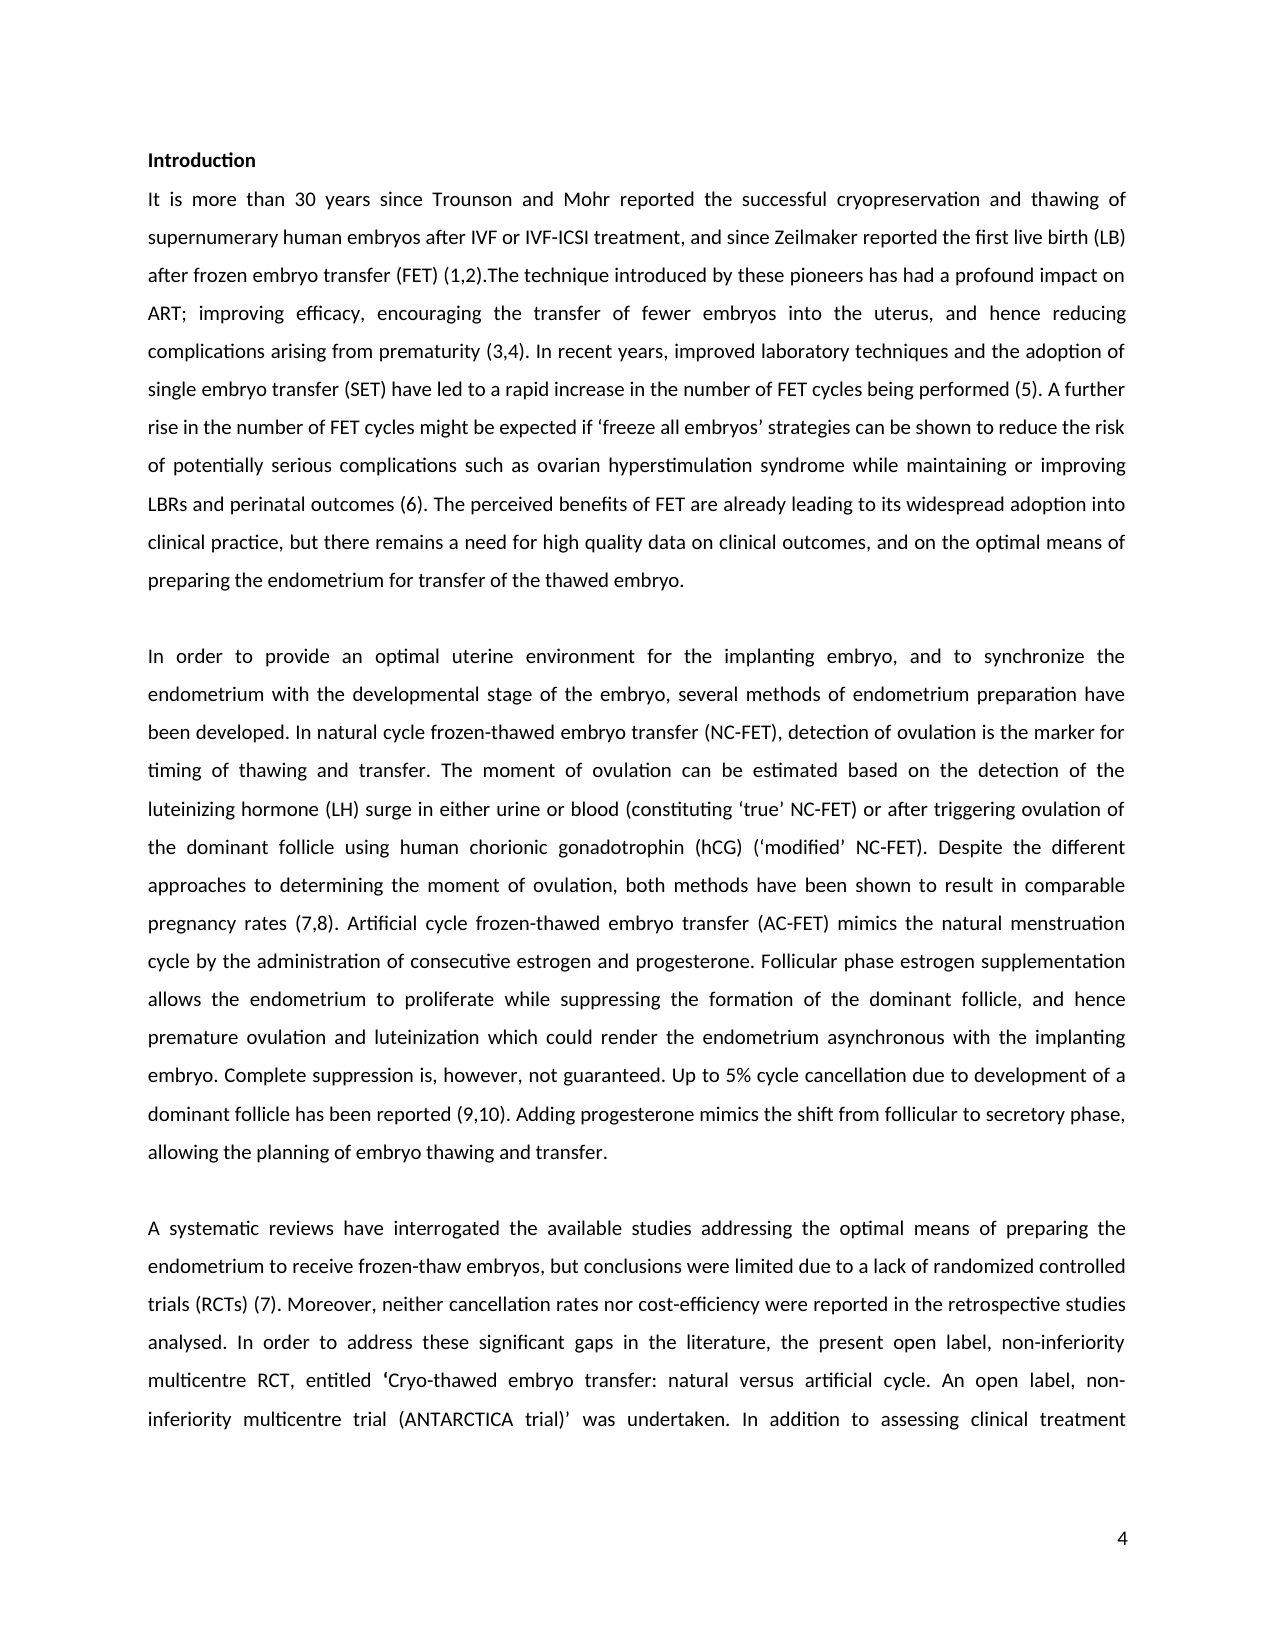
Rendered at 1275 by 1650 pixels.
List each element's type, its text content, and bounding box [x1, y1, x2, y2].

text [148, 1215, 1127, 1431]
text Introduction [148, 148, 1127, 173]
text In order to provide an optimal uterine environment for the implanting embryo, and to synchronize the endometrium with the developmental stage of the embryo, several methods of endometrium preparation have been developed. In natural cycle frozen-thawed embryo transfer (NC-FET), detection of ovulation is the marker for timing of thawing and transfer. The moment of ovulation can be estimated based on the detection of the luteinizing hormone (LH) surge in either urine or blood (constituting ‘true’ NC-FET) or after triggering ovulation of the dominant follicle using human chorionic gonadotrophin (hCG) (‘modified’ NC-FET). Despite the different approaches to determining the moment of ovulation, both methods have been shown to result in comparable pregnancy rates (7,8). Artificial cycle frozen-thawed embryo transfer (AC-FET) mimics the natural menstruation cycle by the administration of consecutive estrogen and progesterone. Follicular phase estrogen supplementation allows the endometrium to proliferate while suppressing the formation of the dominant follicle, and hence premature ovulation and luteinization which could render the endometrium asynchronous with the implanting embryo. Complete suppression is, however, not guaranteed. Up to 5% cycle cancellation due to development of a dominant follicle has been reported (9,10). Adding progesterone mimics the shift from follicular to secretory phase, allowing the planning of embryo thawing and transfer. [148, 643, 1127, 1164]
text It is more than 30 years since Trounson and Mohr reported the successful cryopreservation and thawing of supernumerary human embryos after IVF or IVF-ICSI treatment, and since Zeilmaker reported the first live birth (LB) after frozen embryo transfer (FET) (1,2).The technique introduced by these pioneers has had a profound impact on ART; improving efficacy, encouraging the transfer of fewer embryos into the uterus, and hence reducing complications arising from prematurity (3,4). In recent years, improved laboratory techniques and the adoption of single embryo transfer (SET) have led to a rapid increase in the number of FET cycles being performed (5). A further rise in the number of FET cycles might be expected if ‘freeze all embryos’ strategies can be shown to reduce the risk of potentially serious complications such as ovarian hyperstimulation syndrome while maintaining or improving LBRs and perinatal outcomes (6). The perceived benefits of FET are already leading to its widespread adoption into clinical practice, but there remains a need for high quality data on clinical outcomes, and on the optimal means of preparing the endometrium for transfer of the thawed embryo. [148, 186, 1127, 592]
